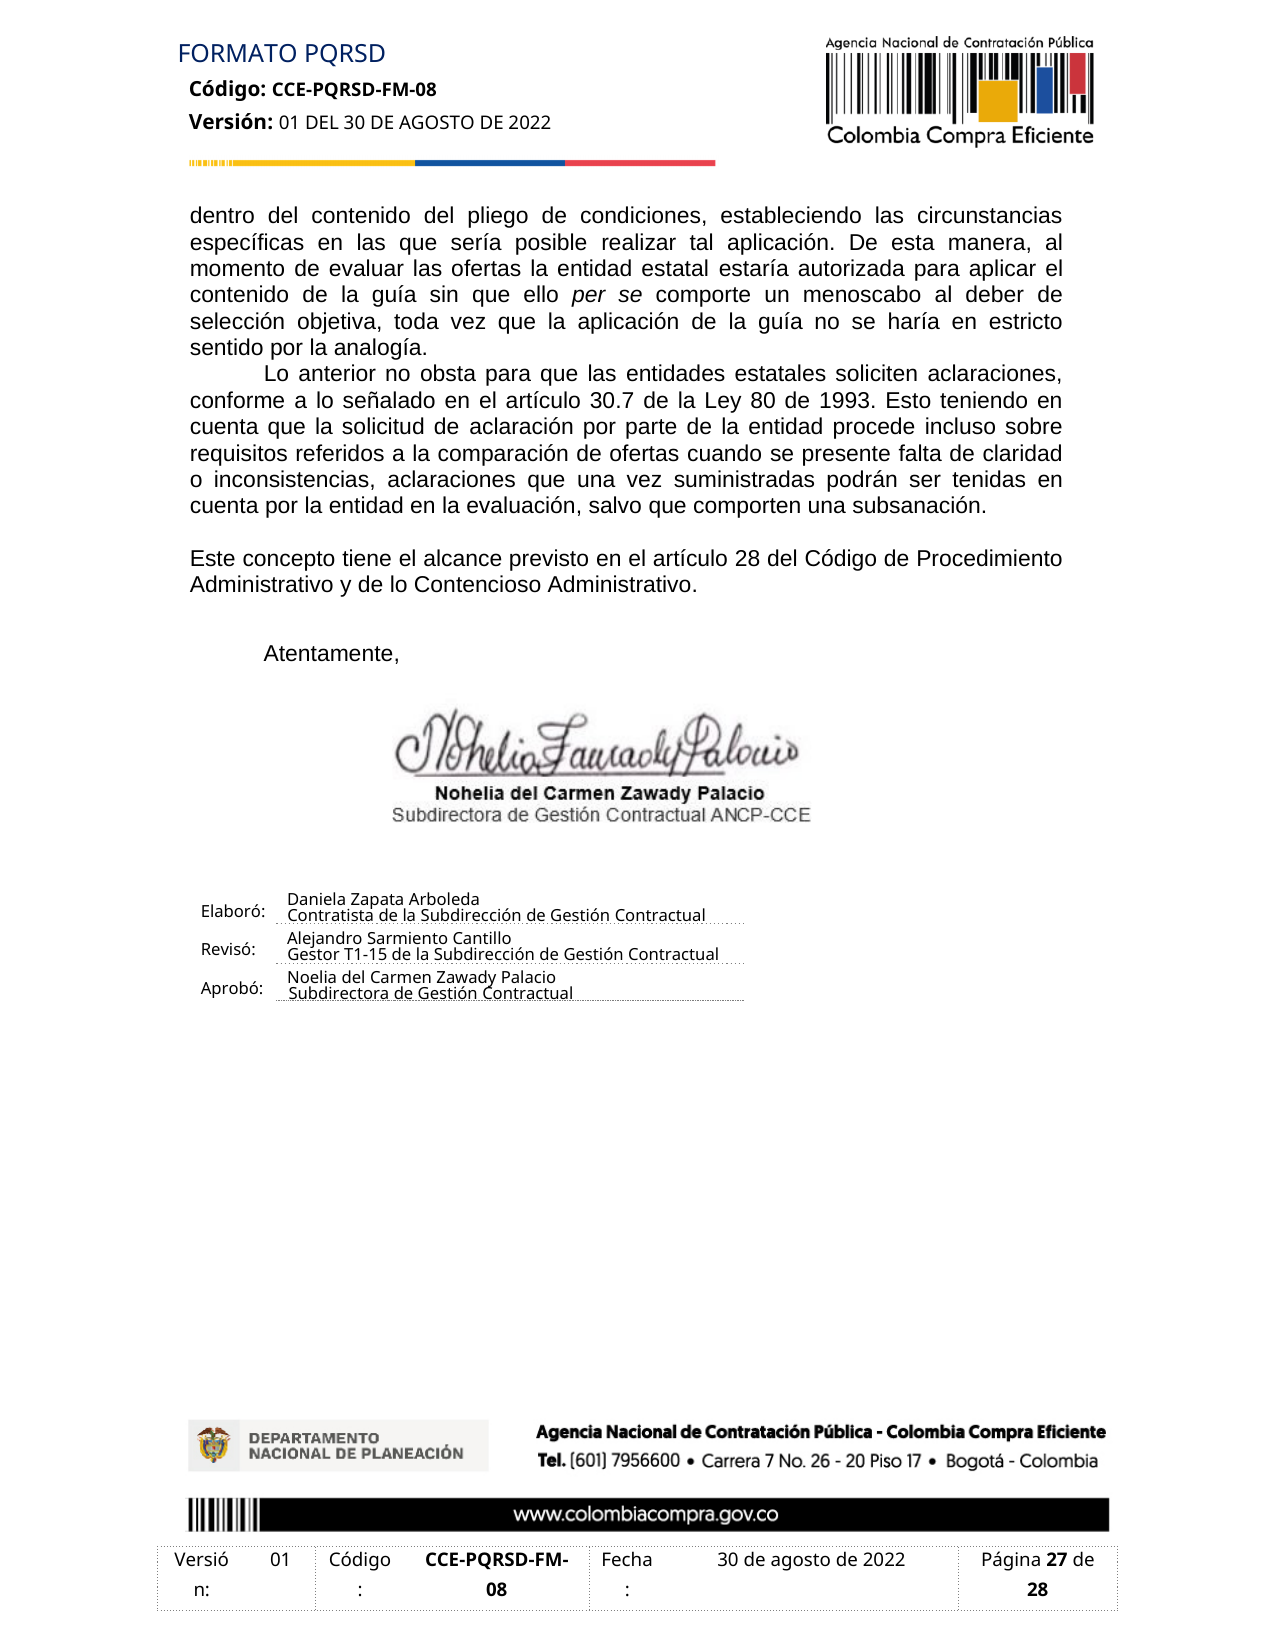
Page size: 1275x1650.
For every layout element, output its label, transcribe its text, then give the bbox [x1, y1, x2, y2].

picture [392, 693, 812, 823]
picture [826, 36, 1098, 148]
text Contratista de la Subdirección de Gestión Contractual [287, 910, 1098, 924]
text Atentamente, [189, 640, 1063, 667]
text Elaboró: Daniela Zapata Arboleda [201, 889, 1098, 910]
picture [177, 1395, 1120, 1542]
text Este concepto tiene el alcance previsto en el artículo 28 del Código de Procedimiento Administrativo y de lo Contencioso Administrativo. [189, 545, 1063, 598]
text Gestor T1-15 de la Subdirección de Gestión Contractual [287, 949, 1098, 963]
picture [187, 155, 719, 169]
text Aprobó: Noelia del Carmen Zawady Palacio [201, 966, 1098, 987]
text Revisó: Alejandro Sarmiento Cantillo [201, 928, 1098, 949]
text Lo anterior no obsta para que las entidades estatales soliciten aclaraciones, conforme a lo señalado en el artículo 30.7 de la Ley 80 de 1993. Esto teniendo en cuenta que la solicitud de aclaración por parte de la entidad procede incluso sobre requisitos referidos a la comparación de ofertas cuando se presente falta de claridad o inconsistencias, aclaraciones que una vez suministradas podrán ser tenidas en cuenta por la entidad en la evaluación, salvo que comporten una subsanación. [189, 360, 1063, 518]
text Subdirectora de Gestión Contractual [276, 987, 1098, 1002]
